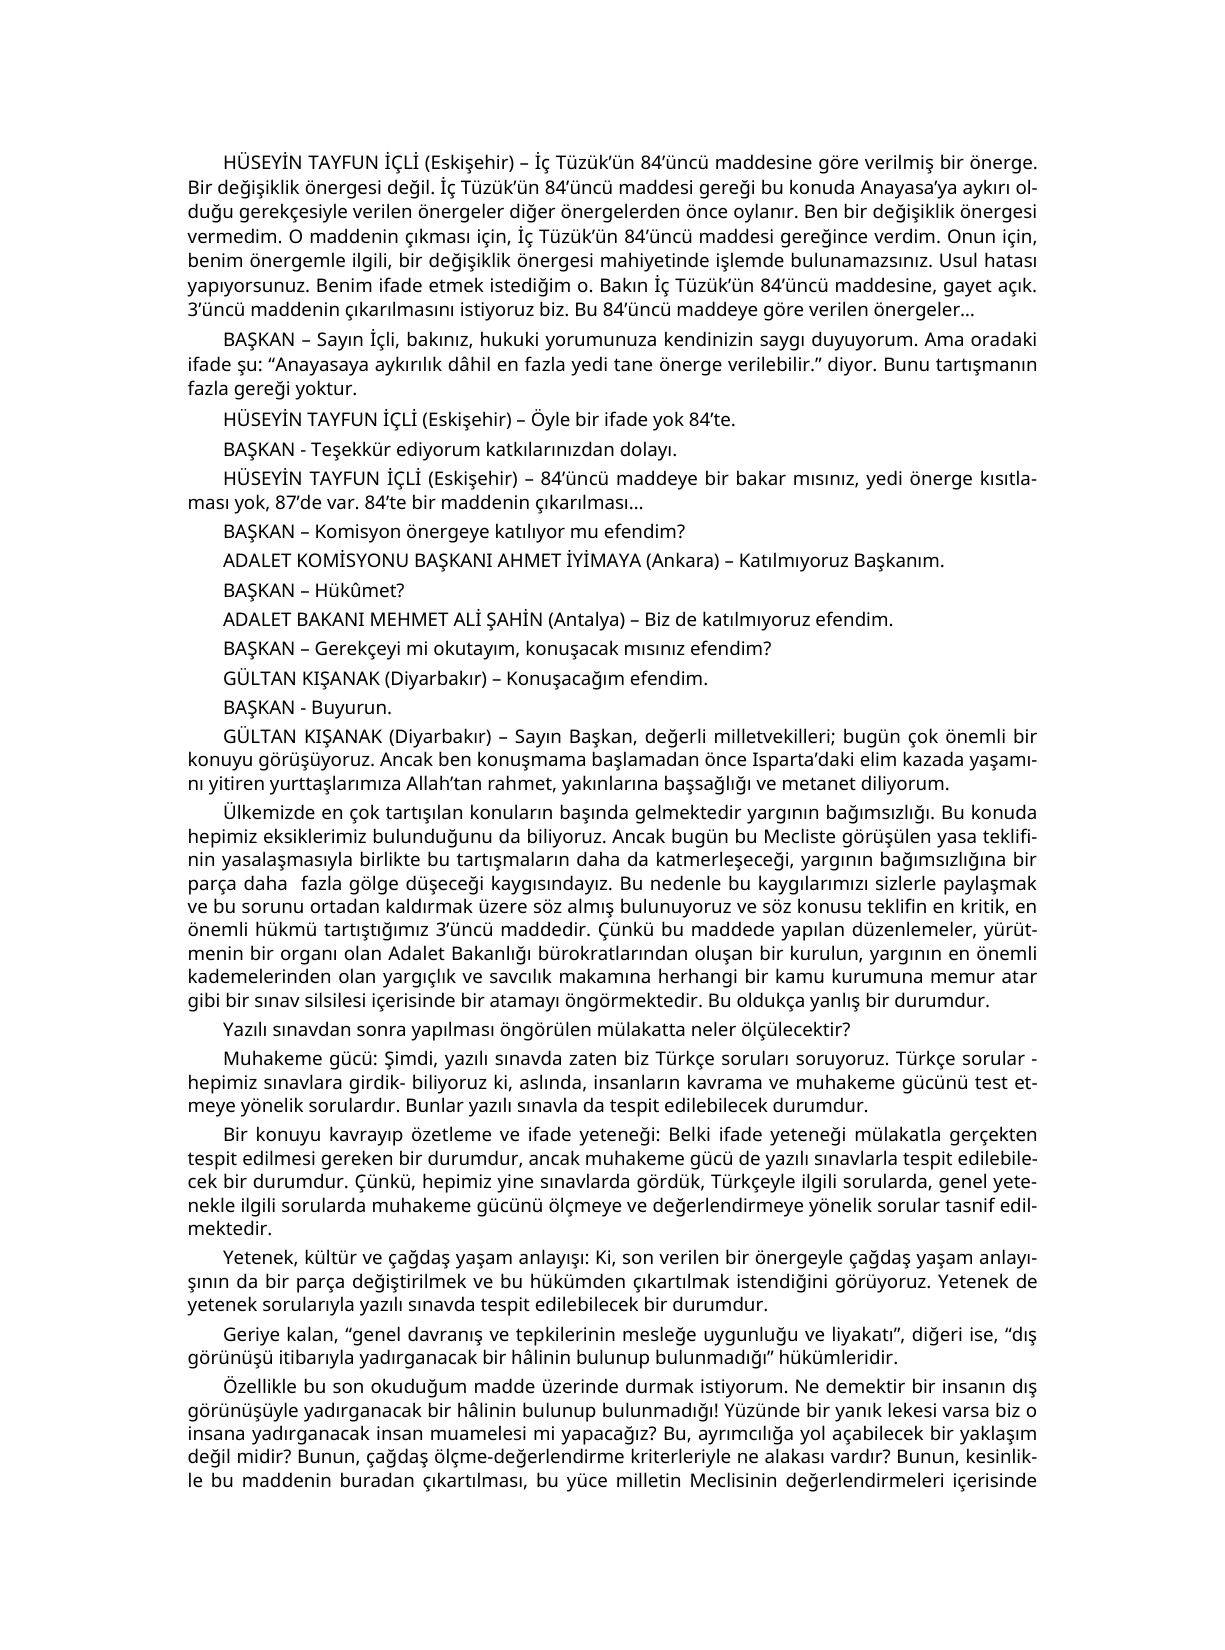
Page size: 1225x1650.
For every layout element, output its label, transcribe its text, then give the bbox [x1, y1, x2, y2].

text BAŞ­KAN – Ge­rek­çe­yi mi oku­ta­yım, ko­nu­şa­cak mı­sı­nız efen­dim? [187, 637, 1037, 660]
text ADA­LET KO­MİS­YO­NU BAŞ­KA­NI AH­MET İYİ­MA­YA (An­ka­ra) – Ka­tıl­mı­yo­ruz Baş­ka­nım. [187, 549, 1037, 572]
text BAŞ­KAN – Sa­yın İç­li, ba­kı­nız, hu­ku­ki yo­ru­mu­nu­za ken­di­ni­zin say­gı du­yu­yo­rum. Ama ora­da­ki ifa­de şu: “A­na­ya­sa­ya ay­kı­rı­lık dâ­hil en faz­la ye­di ta­ne öner­ge ve­ri­le­bi­lir.” di­yor. Bu­nu tar­tış­ma­nın faz­la ge­re­ği yok­tur. [187, 327, 1037, 401]
text Ül­ke­miz­de en çok tar­tı­şı­lan ko­nu­la­rın ba­şın­da gel­mek­te­dir yar­gı­nın ba­ğım­sız­lı­ğı. Bu ko­nu­da he­pi­miz ek­sik­le­ri­miz bu­lun­du­ğu­nu da bi­li­yo­ruz. An­cak bu­gün bu Mec­lis­te gö­rü­şü­len ya­sa tek­li­fi­nin ya­sa­laş­ma­sıy­la bir­lik­te bu tar­tış­ma­la­rın da­ha da kat­mer­le­şe­ce­ği, yar­gı­nın ba­ğım­sız­lı­ğı­na bir par­ça da­ha faz­la göl­ge dü­şe­ce­ği kay­gı­sın­da­yız. Bu ne­den­le bu kay­gı­la­rı­mı­zı siz­ler­le pay­laş­mak ve bu so­ru­nu or­ta­dan kal­dır­mak üze­re söz al­mış bu­lu­nu­yo­ruz ve söz ko­nu­su tek­li­fin en kri­tik, en önem­li hük­mü tar­tış­tı­ğı­mız 3’ün­cü mad­de­dir. Çün­kü bu mad­de­de ya­pı­lan dü­zen­le­me­ler, yü­rüt­me­nin bir or­ga­nı olan Ada­let Ba­kan­lı­ğı bü­rok­rat­la­rın­dan olu­şan bir ku­ru­lun, yar­gı­nın en önem­li ka­de­me­le­rin­den olan yar­gıç­lık ve sav­cı­lık ma­ka­mı­na her­han­gi bir ka­mu ku­ru­mu­na me­mur atar gi­bi bir sı­nav sil­si­le­si içe­ri­sin­de bir ata­ma­yı ön­gör­mek­te­dir. Bu ol­duk­ça yan­lış bir du­rum­dur. [187, 801, 1037, 1012]
text HÜ­SE­YİN TAY­FUN İÇ­Lİ (Es­ki­şe­hir) – 84’ün­cü mad­de­ye bir ba­kar mı­sı­nız, ye­di öner­ge kı­sıt­la­ma­sı yok, 87’de var. 84’te bir mad­de­nin çı­ka­rıl­ma­sı­… [187, 467, 1037, 514]
text Ge­ri­ye ka­lan, “ge­nel dav­ra­nış ve tep­ki­le­ri­nin mes­le­ğe uy­gun­lu­ğu ve li­ya­ka­tı­”, di­ğe­ri ise, “dış gö­rü­nü­şü iti­ba­rıy­la ya­dır­ga­na­cak bir hâ­li­nin bu­lu­nup bu­lun­ma­dı­ğı­” hü­küm­le­ri­dir. [187, 1322, 1037, 1369]
text HÜ­SE­YİN TAY­FUN İÇ­Lİ (Es­ki­şe­hir) – Öy­le bir ifa­de yok 84’te. [187, 406, 1037, 431]
text GÜL­TAN KI­ŞA­NAK (Di­yar­ba­kır) – Sa­yın Baş­kan, de­ğer­li mil­let­ve­kil­le­ri; bu­gün çok önem­li bir ko­nu­yu gö­rü­şü­yo­ruz. An­cak ben ko­nuş­ma­ma baş­la­ma­dan ön­ce Is­par­ta­’da­ki elim ka­za­da ya­şa­mı­nı yi­ti­ren yurt­taş­la­rı­mı­za Al­la­h’­tan rah­met, ya­kın­la­rı­na baş­sağ­lı­ğı ve me­ta­net di­li­yo­rum. [187, 725, 1037, 795]
text Bir ko­nu­yu kav­ra­yıp özet­le­me ve ifa­de ye­te­ne­ği: Bel­ki ifa­de ye­te­ne­ği mü­la­kat­la ger­çek­ten tes­pit edil­me­si ge­re­ken bir du­rum­dur, an­cak mu­ha­ke­me gü­cü de ya­zı­lı sı­nav­lar­la tes­pit edi­le­bi­le­cek bir du­rum­dur. Çün­kü, he­pi­miz yi­ne sı­nav­lar­da gör­dük, Türk­çey­le il­gi­li so­ru­lar­da, ge­nel ye­te­nek­le il­gi­li so­ru­lar­da mu­ha­ke­me gü­cü­nü ölç­me­ye ve de­ğer­len­dir­me­ye yö­ne­lik so­ru­lar tas­nif edil­mek­te­dir. [187, 1123, 1037, 1240]
text BAŞ­KAN – Hü­kû­met? [187, 578, 1037, 602]
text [187, 1375, 1037, 1492]
text BAŞ­KAN - Te­şek­kür edi­yo­rum kat­kı­la­rı­nız­dan do­la­yı. [187, 437, 1037, 461]
text Ye­te­nek, kül­tür ve çağ­daş ya­şam an­la­yı­şı: Ki, son ve­ri­len bir öner­gey­le çağ­daş ya­şam an­la­yı­şı­nın da bir par­ça de­ğiş­ti­ril­mek ve bu hü­küm­den çı­kar­tıl­mak is­ten­di­ği­ni gö­rü­yo­ruz. Ye­te­nek de ye­te­nek so­ru­la­rıy­la ya­zı­lı sı­nav­da tes­pit edi­le­bi­le­cek bir du­rum­dur. [187, 1246, 1037, 1316]
text Mu­ha­ke­me gü­cü: Şim­di, ya­zı­lı sı­nav­da za­ten biz Türk­çe so­ru­la­rı so­ru­yo­ruz. Türk­çe so­ru­lar -he­pi­miz sı­nav­la­ra gir­dik- bi­li­yo­ruz ki, as­lın­da, in­san­la­rın kav­ra­ma ve mu­ha­ke­me gü­cü­nü test et­me­ye yö­ne­lik so­ru­lar­dır. Bun­lar ya­zı­lı sı­nav­la da tes­pit edi­le­bi­le­cek du­rum­dur. [187, 1047, 1037, 1117]
text GÜL­TAN KI­ŞA­NAK (Di­yar­ba­kır) – Ko­nu­şa­ca­ğım efen­dim. [187, 666, 1037, 689]
text HÜ­SE­YİN TAY­FUN İÇ­Lİ (Es­ki­şe­hir) – İç Tü­zü­k’­ün 84’ün­cü mad­de­si­ne gö­re ve­ril­miş bir öner­ge. Bir de­ği­şik­lik öner­ge­si de­ğil. İç Tü­zü­k’­ün 84’ün­cü mad­de­si ge­re­ği bu ko­nu­da Ana­ya­sa­’ya ay­kı­rı ol­du­ğu ge­rek­çe­siy­le ve­ri­len öner­ge­ler di­ğer öner­ge­ler­den ön­ce oy­la­nır. Ben bir de­ği­şik­lik öner­ge­si ver­me­dim. O mad­de­nin çık­ma­sı için, İç Tü­zü­k’­ün 84’ün­cü mad­de­si ge­re­ğin­ce ver­dim. Onun için, be­nim öner­gem­le il­gi­li, bir de­ği­şik­lik öner­ge­si ma­hi­ye­tin­de iş­lem­de bu­lu­na­maz­sı­nız. Usul ha­ta­sı ya­pı­yor­su­nuz. Be­nim ifa­de et­mek is­te­di­ğim o. Ba­kın İç Tü­zü­k’­ün 84’ün­cü mad­de­si­ne, ga­yet açık. 3’ün­cü mad­de­nin çı­ka­rıl­ma­sı­nı is­ti­yo­ruz biz. Bu 84’ün­cü mad­de­ye gö­re ve­ri­len öner­ge­le­r… [187, 150, 1037, 321]
text ADA­LET BA­KA­NI MEH­MET ALİ ŞA­HİN (An­tal­ya) – Biz de ka­tıl­mı­yo­ruz efen­dim. [187, 608, 1037, 631]
text BAŞ­KAN – Ko­mis­yon öner­ge­ye ka­tı­lı­yor mu efen­dim? [187, 520, 1037, 543]
text Ya­zı­lı sı­nav­dan son­ra ya­pıl­ma­sı ön­gö­rü­len mü­la­kat­ta ne­ler öl­çü­le­cek­tir? [187, 1018, 1037, 1041]
text BAŞ­KAN - Bu­yu­run. [187, 695, 1037, 719]
